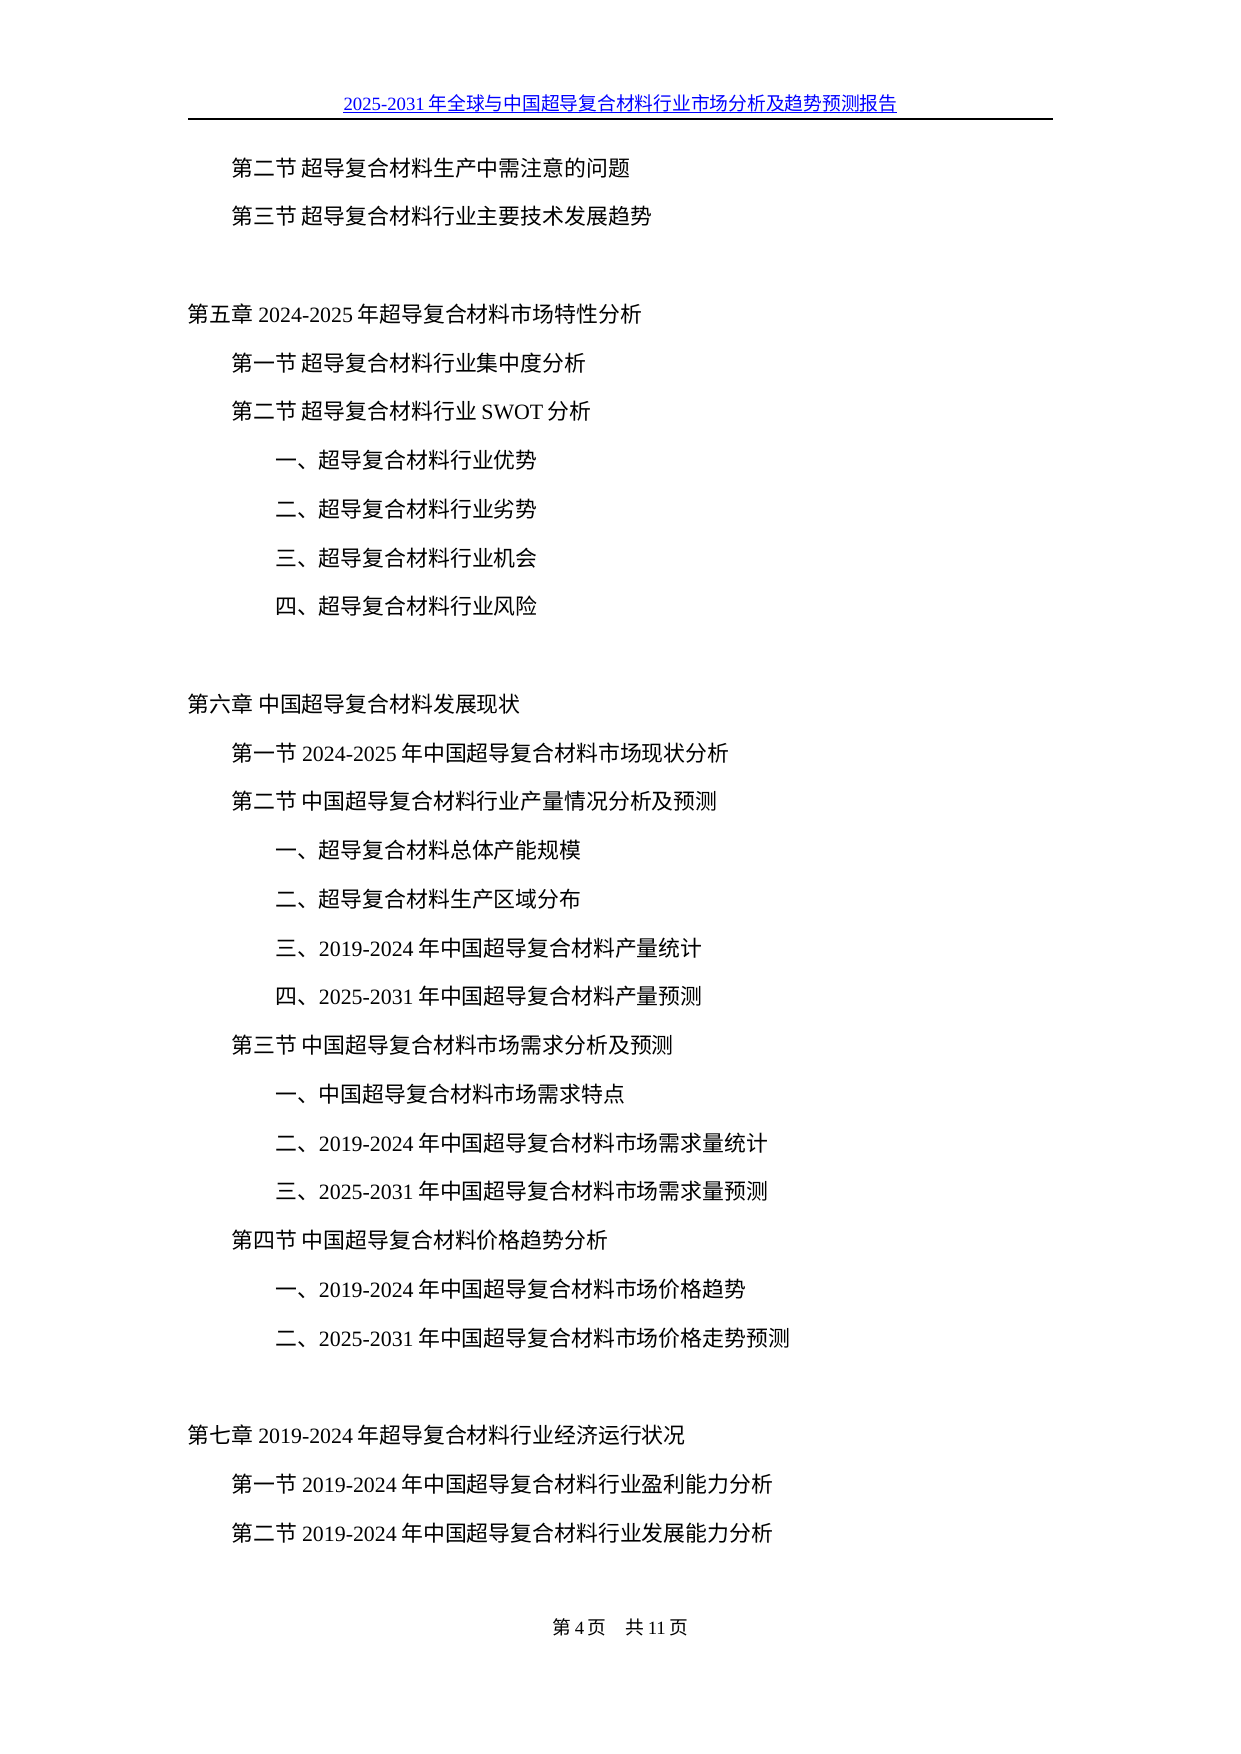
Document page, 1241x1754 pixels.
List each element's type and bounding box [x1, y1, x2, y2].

text [187, 150, 1053, 1548]
